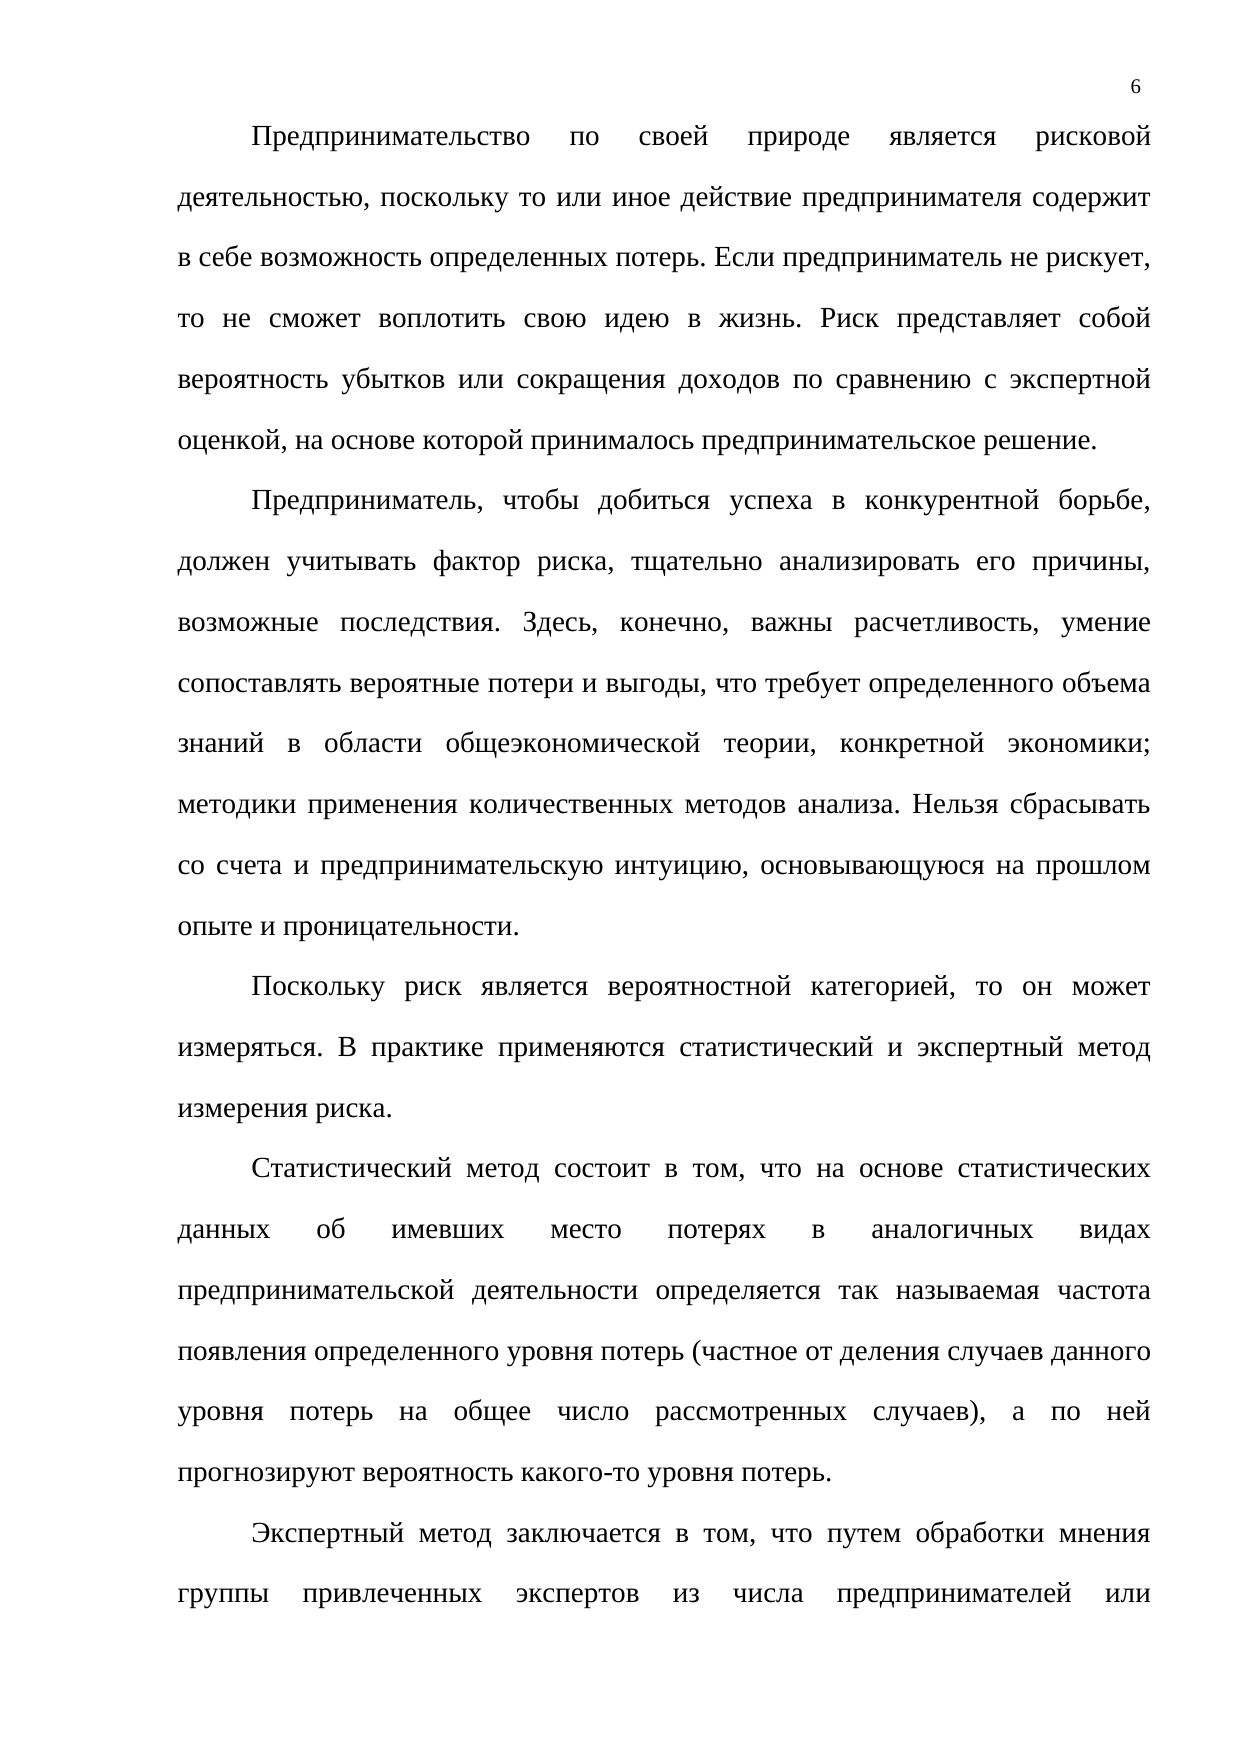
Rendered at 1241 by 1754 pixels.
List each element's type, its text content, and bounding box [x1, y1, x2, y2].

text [177, 1515, 1152, 1616]
text Поскольку риск является вероятностной категорией, то он может измеряться. В практике применяются статистический и экспертный метод измерения риска. [177, 968, 1152, 1130]
text Статистический метод состоит в том, что на основе статистических данных об имевших место потерях в аналогичных видах предпринимательской деятельности определяется так называемая частота появления определенного уровня потерь (частное от деления случаев данного уровня потерь на общее число рассмотренных случаев), а по ней прогнозируют вероятность какого-то уровня потерь. [177, 1151, 1152, 1495]
text Предприниматель, чтобы добиться успеха в конкурентной борьбе, должен учитывать фактор риска, тщательно анализировать его причины, возможные последствия. Здесь, конечно, важны расчетливость, умение сопоставлять вероятные потери и выгоды, что требует определенного объема знаний в области общеэкономической теории, конкретной экономики; методики применения количественных методов анализа. Нельзя сбрасывать со счета и предпринимательскую интуицию, основывающуюся на прошлом опыте и проницательности. [177, 482, 1152, 948]
text Предпринимательство по своей природе является рисковой деятельностью, поскольку то или иное действие предпринимателя содержит в себе возможность определенных потерь. Если предприниматель не рискует, то не сможет воплотить свою идею в жизнь. Риск представляет собой вероятность убытков или сокращения доходов по сравнению с экспертной оценкой, на основе которой принималось предпринимательское решение. [177, 118, 1152, 462]
